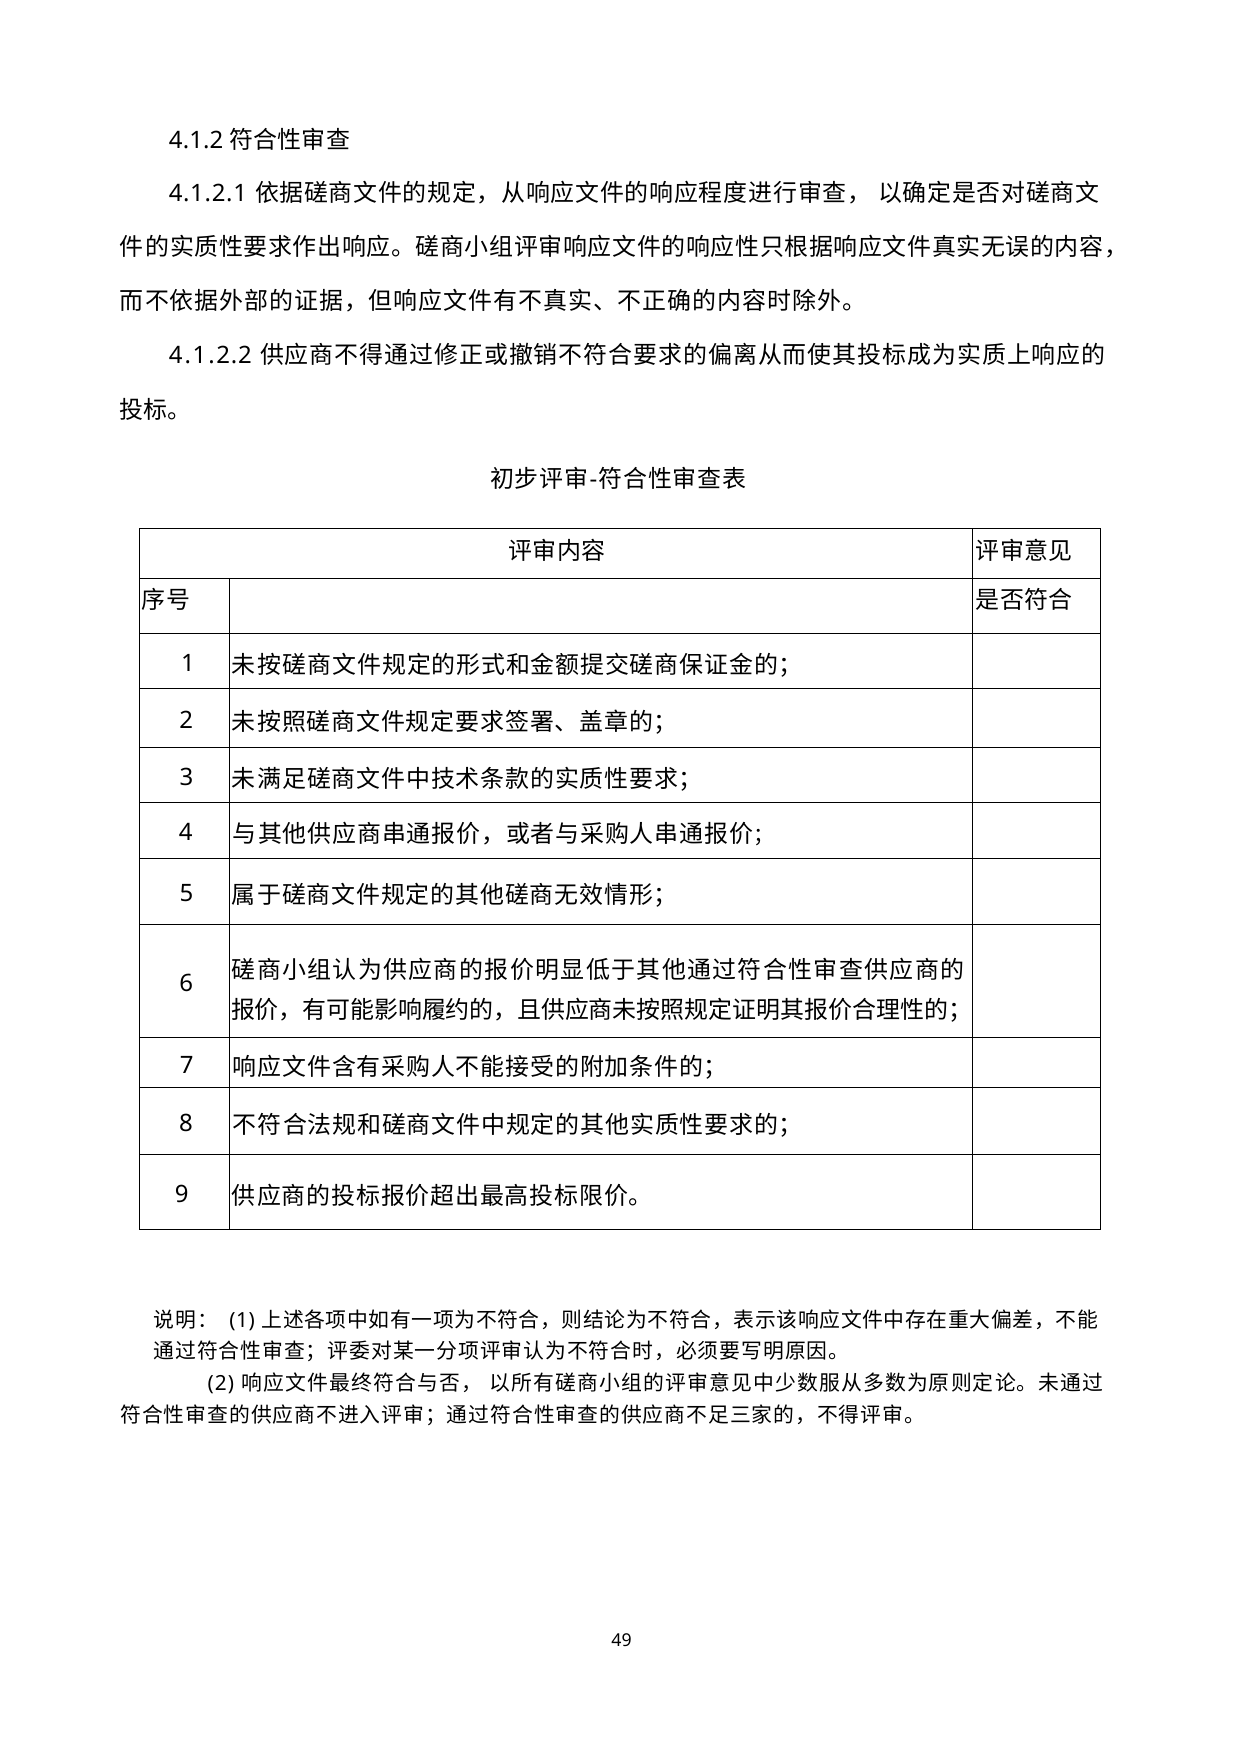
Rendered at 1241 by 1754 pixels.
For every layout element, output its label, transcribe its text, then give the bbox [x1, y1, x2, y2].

table_cell 响应文件含有采购人不能接受的附加条件的； [230, 1038, 972, 1087]
table_cell [973, 634, 1100, 688]
table_cell 序号 [140, 579, 229, 632]
table_cell 未按照磋商文件规定要求签署、盖章的； [230, 689, 972, 746]
text 初步评审-符合性审查表 [490, 460, 1129, 494]
table_cell [973, 803, 1100, 857]
table_cell 6 [140, 925, 229, 1037]
table_cell 3 [140, 748, 229, 802]
table_cell 属于磋商文件规定的其他磋商无效情形； [230, 859, 972, 924]
table_cell [973, 1038, 1100, 1087]
table_cell [973, 748, 1100, 802]
text 4.1.2.2 供应商不得通过修正或撤销不符合要求的偏离从而使其投标成为实质上响应的 投标。 [119, 336, 1122, 426]
table_cell 4 [140, 803, 229, 857]
table_cell 是否符合 [973, 579, 1100, 632]
table_header 评审意见 [973, 529, 1100, 578]
table_cell [230, 579, 972, 632]
text 4.1.2 符合性审查 [169, 122, 1129, 155]
table_cell 未满足磋商文件中技术条款的实质性要求； [230, 748, 972, 802]
table_cell [973, 925, 1100, 1037]
table_cell [973, 1088, 1100, 1153]
table_cell 5 [140, 859, 229, 924]
table_cell 8 [140, 1088, 229, 1153]
table_cell 不符合法规和磋商文件中规定的其他实质性要求的； [230, 1088, 972, 1153]
table_header 评审内容 [140, 529, 972, 578]
table_cell 2 [140, 689, 229, 746]
table_cell 1 [140, 634, 229, 688]
table_cell 未按磋商文件规定的形式和金额提交磋商保证金的； [230, 634, 972, 688]
table_cell [973, 859, 1100, 924]
table_cell 供应商的投标报价超出最高投标限价。 [230, 1155, 972, 1229]
table_cell [973, 1155, 1100, 1229]
table_cell 磋商小组认为供应商的报价明显低于其他通过符合性审查供应商的 报价，有可能影响履约的，且供应商未按照规定证明其报价合理性的； [230, 925, 972, 1037]
text 说明： (1) 上述各项中如有一项为不符合，则结论为不符合，表示该响应文件中存在重大偏差，不能 通过符合性审查；评委对某一分项评审认为不符合时，必须要写明原因。 [153, 1303, 1122, 1364]
table_cell 7 [140, 1038, 229, 1087]
text (2) 响应文件最终符合与否， 以所有磋商小组的评审意见中少数服从多数为原则定论。未通过 符合性审查的供应商不进入评审；通过符合性审查的供应商不足三家的，不得评审。 [120, 1366, 1122, 1429]
table_cell 9 [140, 1155, 229, 1229]
table_cell 与其他供应商串通报价，或者与采购人串通报价； [230, 803, 972, 857]
table_cell [973, 689, 1100, 746]
text 4.1.2.1 依据磋商文件的规定，从响应文件的响应程度进行审查， 以确定是否对磋商文 件的实质性要求作出响应。磋商小组评审响应文件的响应性只根据响应文件真实无误的内容， 而不依据外部的证据，但响应文件有不真实、不正确的内容时除外。 [119, 174, 1129, 317]
